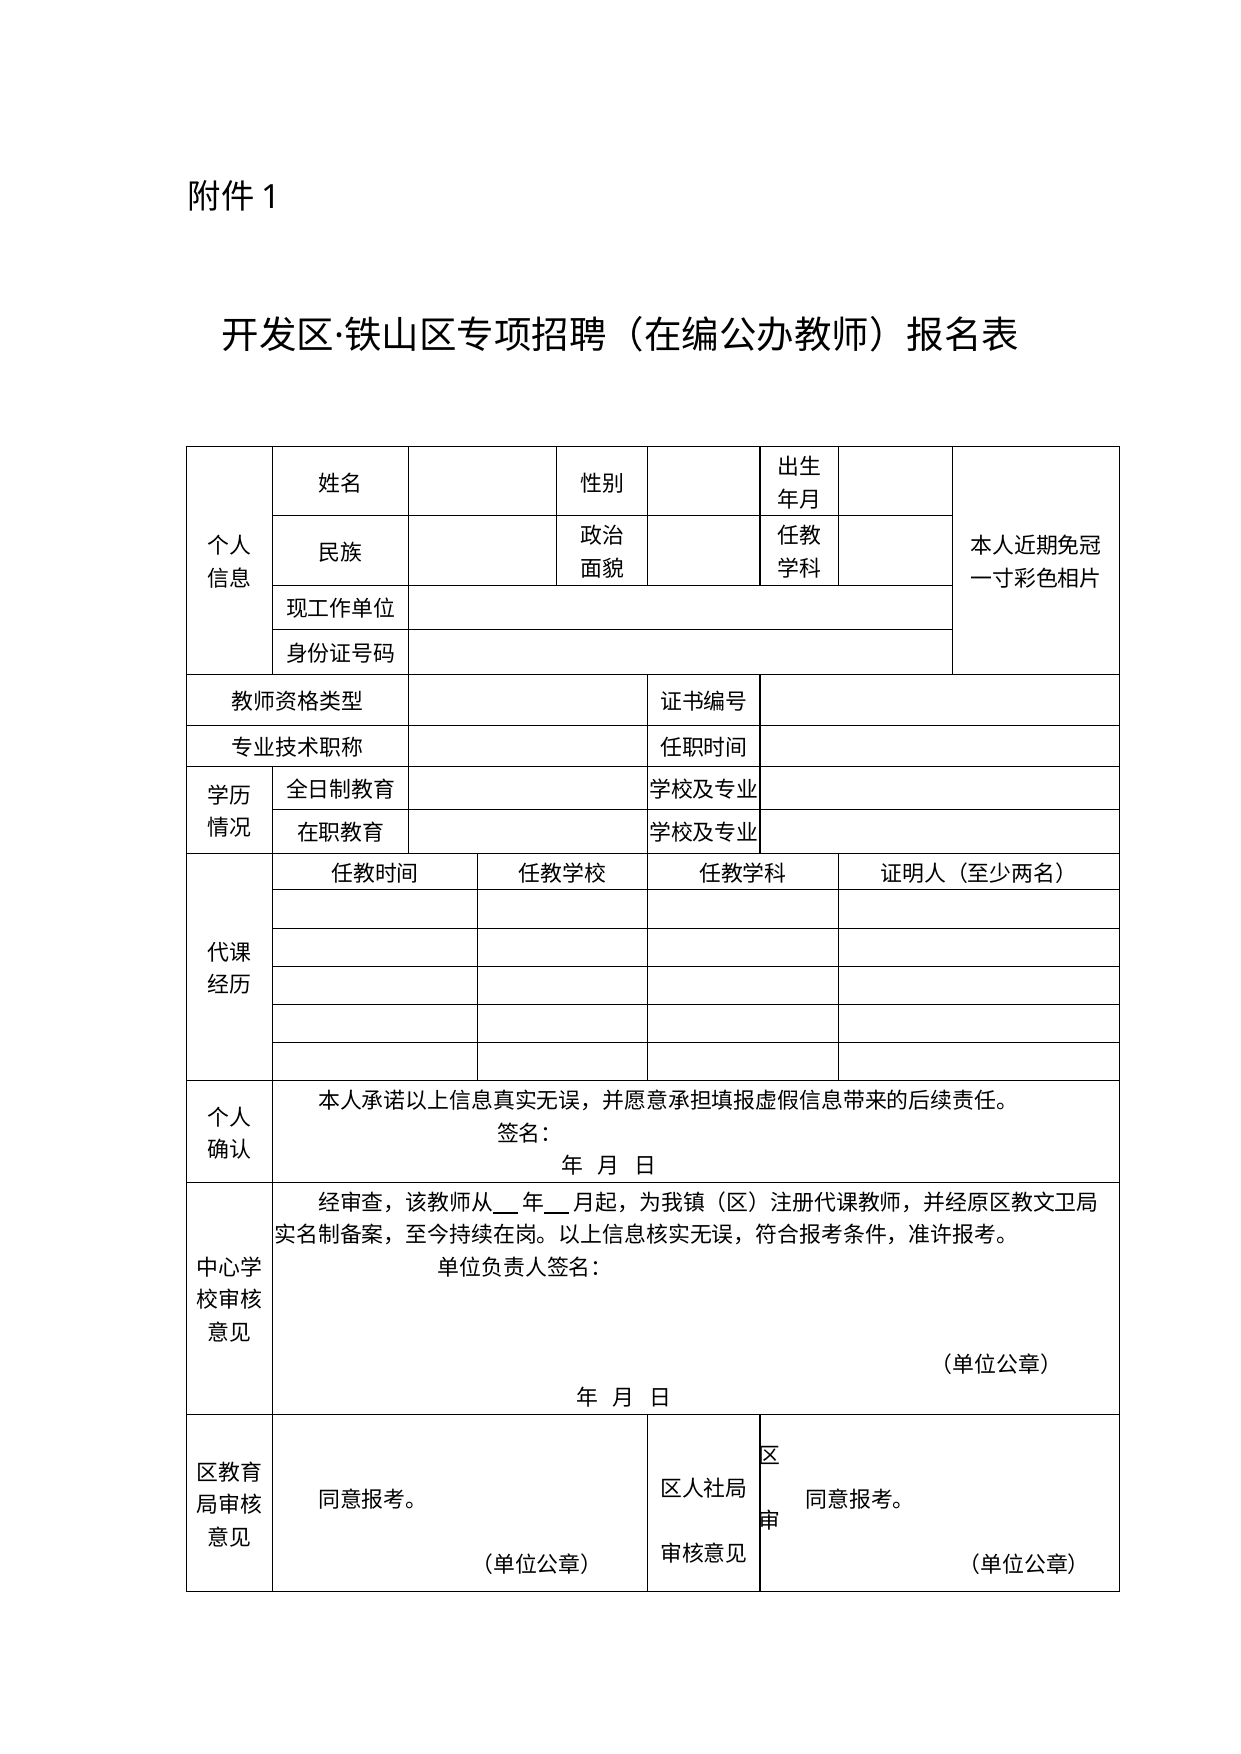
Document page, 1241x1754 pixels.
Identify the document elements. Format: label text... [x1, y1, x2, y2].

table_cell 区区人社局 审审核意见 [648, 1415, 759, 1591]
table_cell 证书编号 [648, 675, 759, 725]
table_cell 政治 面貌 [557, 516, 647, 584]
table_cell 学校及专业 [648, 810, 759, 852]
table_header [839, 447, 952, 515]
table_header 出生 年月 [761, 447, 838, 515]
table_cell 在职教育 [273, 810, 408, 852]
table_cell [839, 929, 1119, 966]
table_cell 全日制教育 [273, 767, 408, 808]
table_cell 身份证号码 [273, 630, 408, 674]
table_cell [478, 1043, 647, 1080]
table_cell [409, 726, 647, 766]
table_cell 同意报考。 （单位公章） 年 月 日 [761, 1415, 1119, 1591]
table_cell [409, 675, 647, 725]
table_cell 民族 [273, 516, 408, 584]
table_cell [409, 810, 647, 852]
table_cell 任职时间 [648, 726, 759, 766]
table_cell 同意报考。 （单位公章） 年 月 日 [273, 1415, 647, 1591]
table_cell 专业技术职称 [187, 726, 408, 766]
table_cell [839, 1005, 1119, 1042]
table_cell 个人 确认 [187, 1081, 272, 1182]
table_cell [273, 1043, 477, 1080]
table_cell [478, 967, 647, 1004]
table_cell [478, 890, 647, 927]
table_cell [478, 929, 647, 966]
table_cell [648, 1005, 838, 1042]
table_cell 学校及专业 [648, 767, 759, 808]
table_header 个人 信息 [187, 447, 272, 674]
table_cell [273, 1005, 477, 1042]
text 开发区·铁山区专项招聘（在编公办教师）报名表 [187, 299, 1053, 364]
table_cell [648, 890, 838, 927]
table_header 本人近期免冠 一寸彩色相片 [953, 447, 1119, 674]
table_cell [478, 1005, 647, 1042]
table_cell [761, 675, 1119, 725]
table_cell [409, 630, 952, 674]
table_cell [648, 967, 838, 1004]
table_cell 学历 情况 [187, 767, 272, 852]
table_cell [761, 767, 1119, 808]
table_cell [648, 516, 759, 584]
table_cell [273, 890, 477, 927]
table_cell 代课 经历 [187, 854, 272, 1080]
table_cell [273, 967, 477, 1004]
table_cell [648, 1043, 838, 1080]
table_cell [761, 810, 1119, 852]
table_cell [839, 890, 1119, 927]
table_cell 中心学校审核意见 [187, 1183, 272, 1414]
table_cell [648, 929, 838, 966]
table_cell 任教 学科 [761, 516, 838, 584]
table_cell [273, 929, 477, 966]
table_cell 区教育局审核意见 [187, 1415, 272, 1591]
table_cell [839, 967, 1119, 1004]
table_cell 经审查，该教师从 年 月起，为我镇（区）注册代课教师，并经原区教文卫局实名制备案，至今持续在岗。以上信息核实无误，符合报考条件，准许报考。 单位负责人签名： （单位公章） 年 月 日 [273, 1183, 1119, 1414]
table_cell [409, 767, 647, 808]
table_cell 任教学科 [648, 854, 838, 889]
table_cell [761, 726, 1119, 766]
table_cell 任教时间 [273, 854, 477, 889]
table_header 性别 [557, 447, 647, 515]
table_cell [839, 516, 952, 584]
table_header [648, 447, 759, 515]
table_cell 本人承诺以上信息真实无误，并愿意承担填报虚假信息带来的后续责任。 签名： 年 月 日 [273, 1081, 1119, 1182]
table_cell [409, 516, 556, 584]
text 附件1 [187, 162, 1053, 227]
table_header 姓名 [273, 447, 408, 515]
table_cell 证明人（至少两名） [839, 854, 1119, 889]
table_cell [409, 586, 952, 629]
table_cell 现工作单位 [273, 586, 408, 629]
table_header [409, 447, 556, 515]
table_cell 任教学校 [478, 854, 647, 889]
table_cell 教师资格类型 [187, 675, 408, 725]
table_cell [839, 1043, 1119, 1080]
